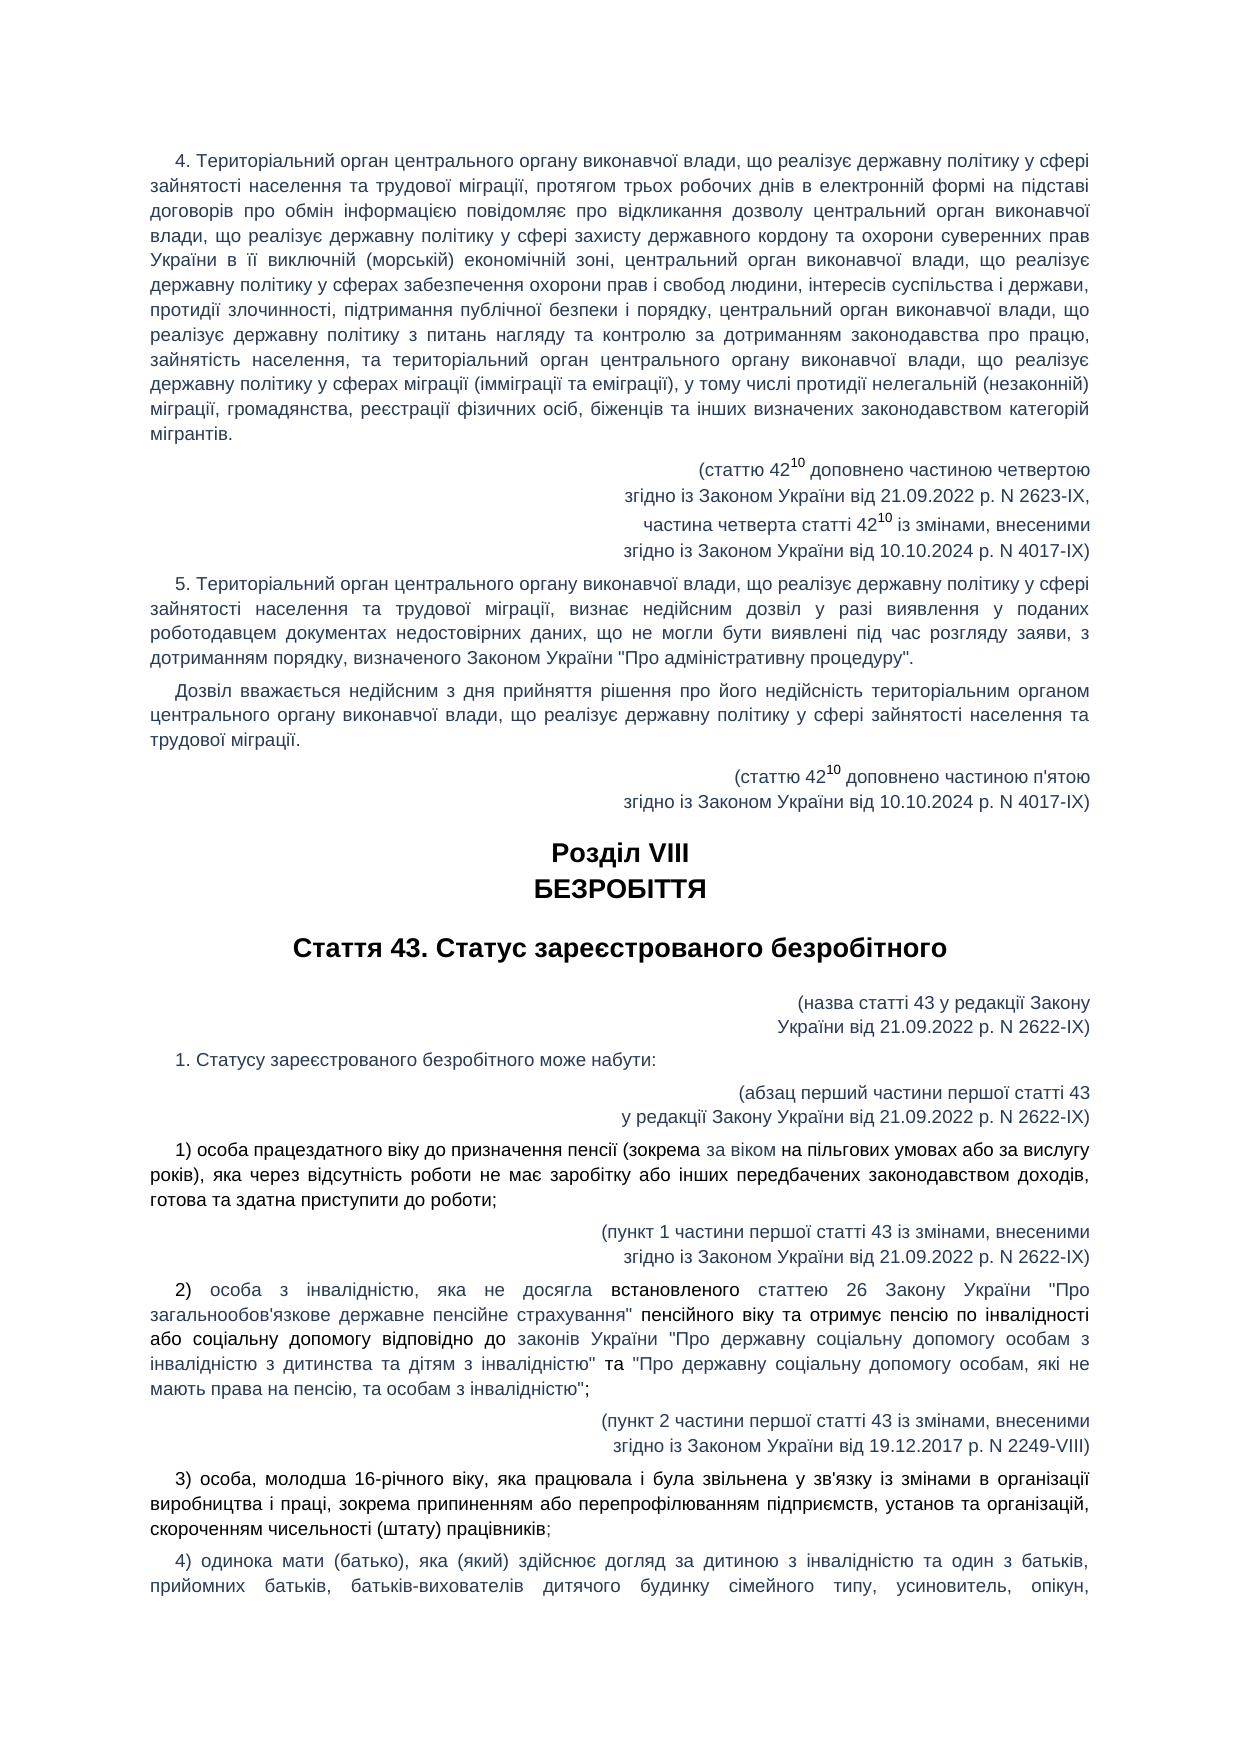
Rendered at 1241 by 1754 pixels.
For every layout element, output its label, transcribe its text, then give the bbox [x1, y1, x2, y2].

text (пункт 2 частини першої статті 43 із змінами, внесеними згідно із Законом України від 19.12.2017 р. N 2249-VIII) [150, 1410, 1090, 1457]
subtitle Розділ VIII БЕЗРОБІТТЯ [150, 837, 1090, 904]
text (абзац перший частини першої статті 43 у редакції Закону України від 21.09.2022 р. N 2622-IX) [150, 1082, 1090, 1128]
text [150, 1550, 1090, 1596]
text 1) особа працездатного віку до призначення пенсії (зокрема за віком на пільгових умовах або за вислугу років), яка через відсутність роботи не має заробітку або інших передбачених законодавством доходів, готова та здатна приступити до роботи; [150, 1139, 1090, 1210]
text (статтю 4210 доповнено частиною п'ятою згідно із Законом України від 10.10.2024 р. N 4017-IX) [150, 762, 1090, 813]
text 5. Територіальний орган центрального органу виконавчої влади, що реалізує державну політику у сфері зайнятості населення та трудової міграції, визнає недійсним дозвіл у разі виявлення у поданих роботодавцем документах недостовірних даних, що не могли бути виявлені під час розгляду заяви, з дотриманням порядку, визначеного Законом України "Про адміністративну процедуру". [150, 572, 1090, 668]
text 1. Статусу зареєстрованого безробітного може набути: [150, 1049, 1090, 1071]
text (пункт 1 частини першої статті 43 із змінами, внесеними згідно із Законом України від 21.09.2022 р. N 2622-IX) [150, 1221, 1090, 1267]
text 3) особа, молодша 16-річного віку, яка працювала і була звільнена у зв'язку із змінами в організації виробництва і праці, зокрема припиненням або перепрофілюванням підприємств, установ та організацій, скороченням чисельності (штату) працівників; [150, 1468, 1090, 1539]
text 2) особа з інвалідністю, яка не досягла встановленого статтею 26 Закону України "Про загальнообов'язкове державне пенсійне страхування" пенсійного віку та отримує пенсію по інвалідності або соціальну допомогу відповідно до законів України "Про державну соціальну допомогу особам з інвалідністю з дитинства та дітям з інвалідністю" та "Про державну соціальну допомогу особам, які не мають права на пенсію, та особам з інвалідністю"; [150, 1278, 1090, 1399]
text Дозвіл вважається недійсним з дня прийняття рішення про його недійсність територіальним органом центрального органу виконавчої влади, що реалізує державну політику у сфері зайнятості населення та трудової міграції. [150, 679, 1090, 751]
text 4. Територіальний орган центрального органу виконавчої влади, що реалізує державну політику у сфері зайнятості населення та трудової міграції, протягом трьох робочих днів в електронній формі на підставі договорів про обмін інформацією повідомляє про відкликання дозволу центральний орган виконавчої влади, що реалізує державну політику у сфері захисту державного кордону та охорони суверенних прав України в її виключній (морській) економічній зоні, центральний орган виконавчої влади, що реалізує державну політику у сферах забезпечення охорони прав і свобод людини, інтересів суспільства і держави, протидії злочинності, підтримання публічної безпеки і порядку, центральний орган виконавчої влади, що реалізує державну політику з питань нагляду та контролю за дотриманням законодавства про працю, зайнятість населення, та територіальний орган центрального органу виконавчої влади, що реалізує державну політику у сферах міграції (імміграції та еміграції), у тому числі протидії нелегальній (незаконній) міграції, громадянства, реєстрації фізичних осіб, біженців та інших визначених законодавством категорій мігрантів. [150, 150, 1090, 444]
text (назва статті 43 у редакції Закону України від 21.09.2022 р. N 2622-IX) [150, 992, 1090, 1038]
text (статтю 4210 доповнено частиною четвертою згідно із Законом України від 21.09.2022 р. N 2623-IX, частина четверта статті 4210 із змінами, внесеними згідно із Законом України від 10.10.2024 р. N 4017-IX) [150, 455, 1090, 561]
subtitle Стаття 43. Статус зареєстрованого безробітного [150, 932, 1090, 963]
